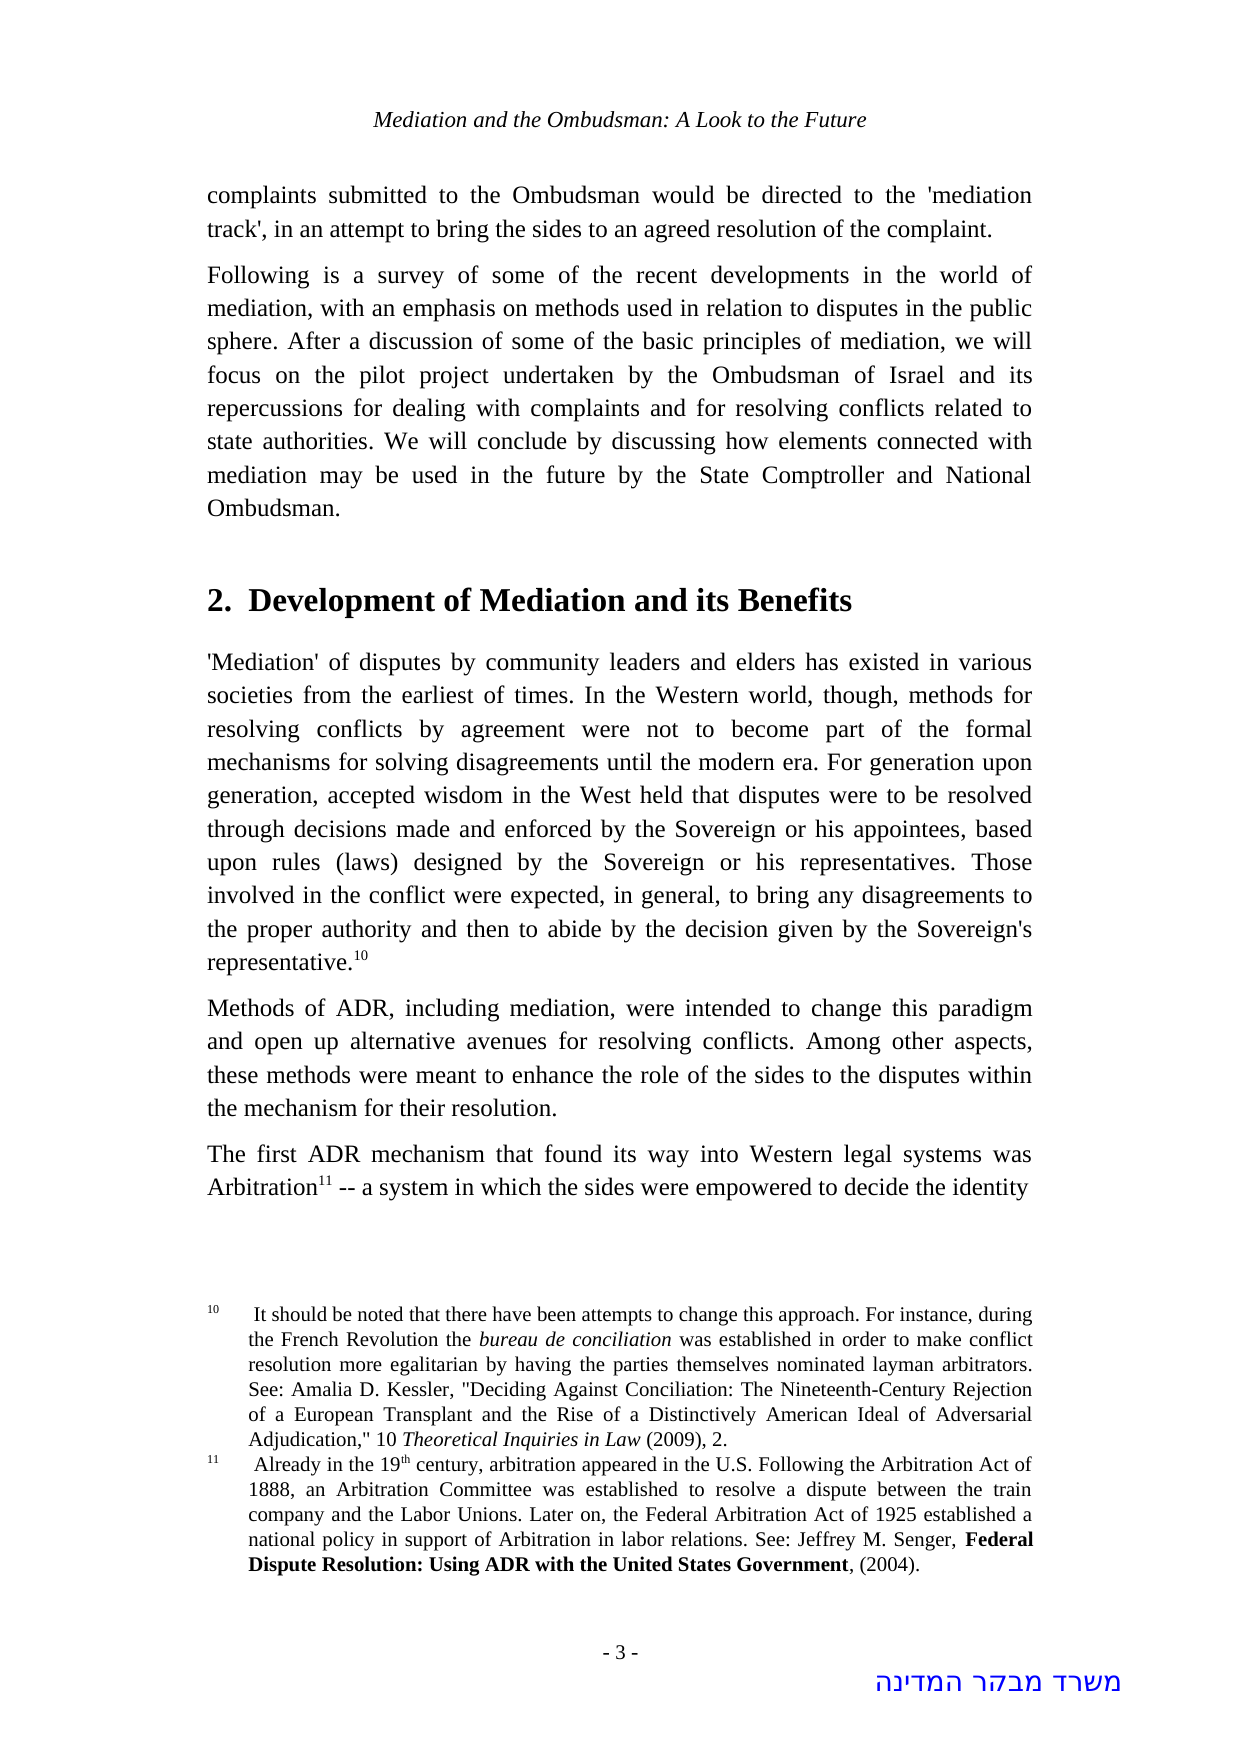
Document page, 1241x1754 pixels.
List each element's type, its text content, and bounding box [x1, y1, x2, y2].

text The first ADR mechanism that found its way into Western legal systems was Arbitration -- a system in which the sides were empowered to decide the identity [207, 1136, 1033, 1202]
text complaints submitted to the Ombudsman would be directed to the 'mediation track', in an attempt to bring the sides to an agreed resolution of the complaint. [207, 177, 1033, 244]
text Methods of ADR, including mediation, were intended to change this paradigm and open up alternative avenues for resolving conflicts. Among other aspects, these methods were meant to enhance the role of the sides to the disputes within the mechanism for their resolution. [207, 990, 1033, 1123]
text 2. Development of Mediation and its Benefits [207, 581, 1033, 619]
text 'Mediation' of disputes by community leaders and elders has existed in various societies from the earliest of times. In the Western world, though, methods for resolving conflicts by agreement were not to become part of the formal mechanisms for solving disagreements until the modern era. For generation upon generation, accepted wisdom in the West held that disputes were to be resolved through decisions made and enforced by the Sovereign or his appointees, based upon rules (laws) designed by the Sovereign or his representatives. Those involved in the conflict were expected, in general, to bring any disagreements to the proper authority and then to abide by the decision given by the Sovereign's representative. [207, 644, 1033, 977]
text Following is a survey of some of the recent developments in the world of mediation, with an emphasis on methods used in relation to disputes in the public sphere. After a discussion of some of the basic principles of mediation, we will focus on the pilot project undertaken by the Ombudsman of Israel and its repercussions for dealing with complaints and for resolving conflicts related to state authorities. We will conclude by discussing how elements connected with mediation may be used in the future by the State Comptroller and National Ombudsman. [207, 256, 1033, 523]
